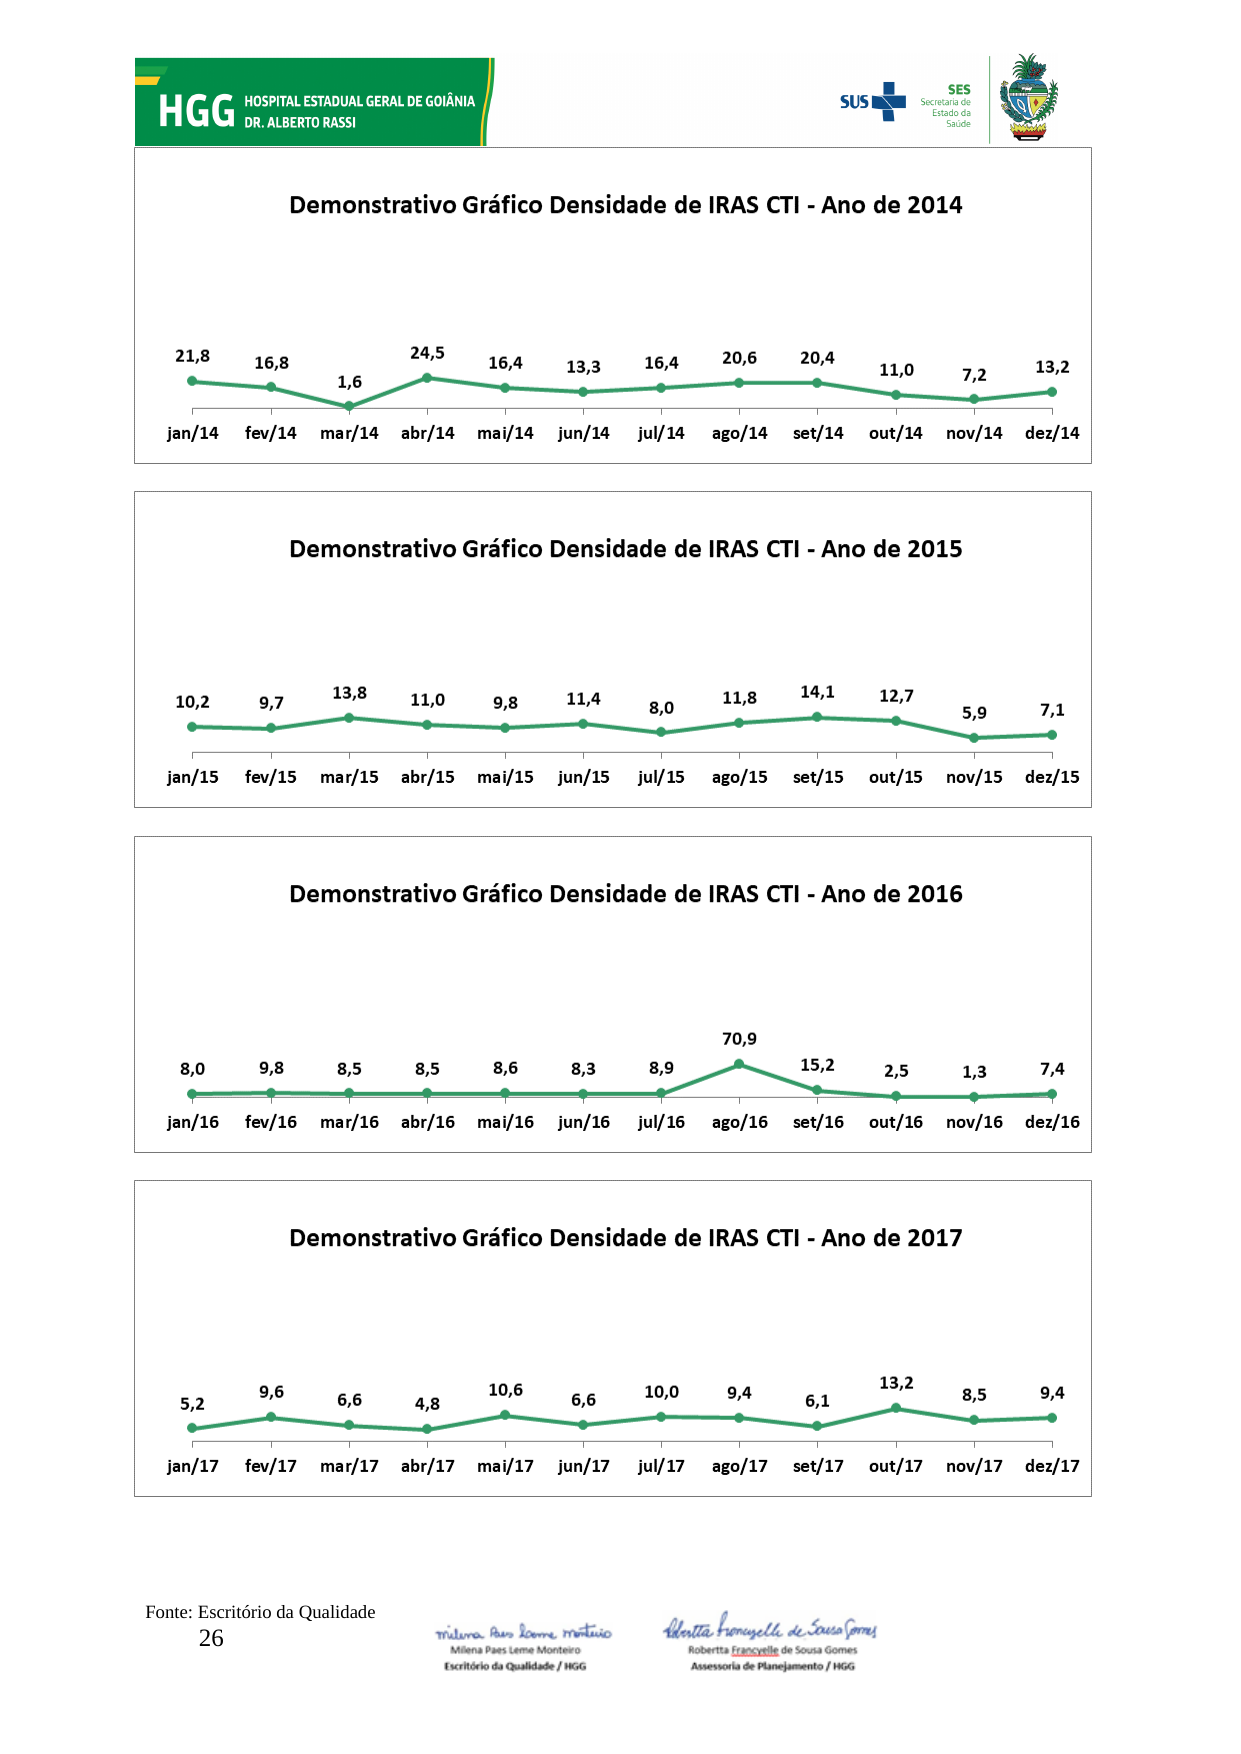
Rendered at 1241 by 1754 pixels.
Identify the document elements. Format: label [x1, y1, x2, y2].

picture [135, 53, 1058, 146]
picture [134, 1180, 1092, 1497]
picture [134, 836, 1092, 1153]
picture [134, 491, 1092, 808]
picture [134, 147, 1092, 464]
